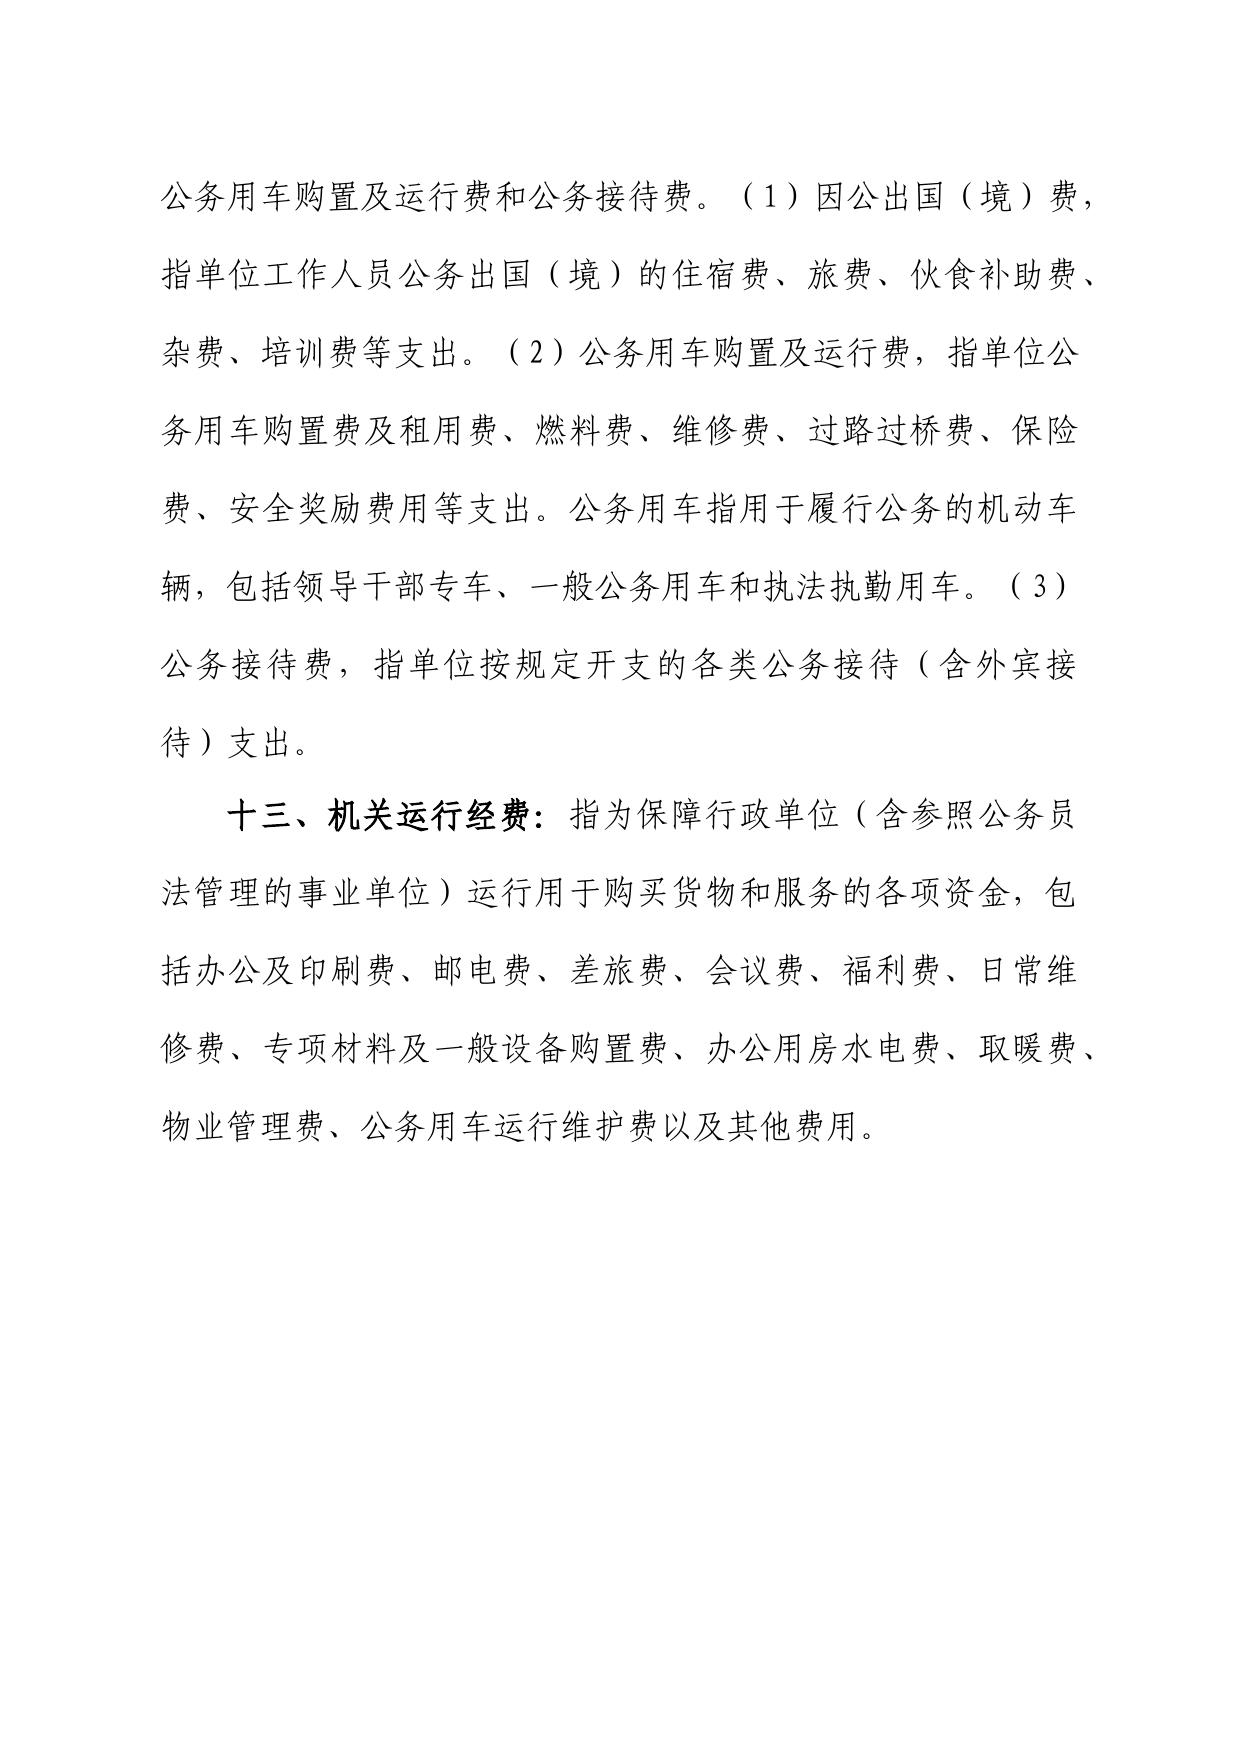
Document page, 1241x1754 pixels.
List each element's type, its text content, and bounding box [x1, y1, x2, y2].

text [159, 162, 1081, 772]
text 十三、机关运行经费：指为保障行政单位（含参照公务员法管理的事业单位）运行用于购买货物和服务的各项资金，包括办公及印刷费、邮电费、差旅费、会议费、福利费、日常维修费、专项材料及一般设备购置费、办公用房水电费、取暖费、物业管理费、公务用车运行维护费以及其他费用。 [159, 780, 1081, 1157]
